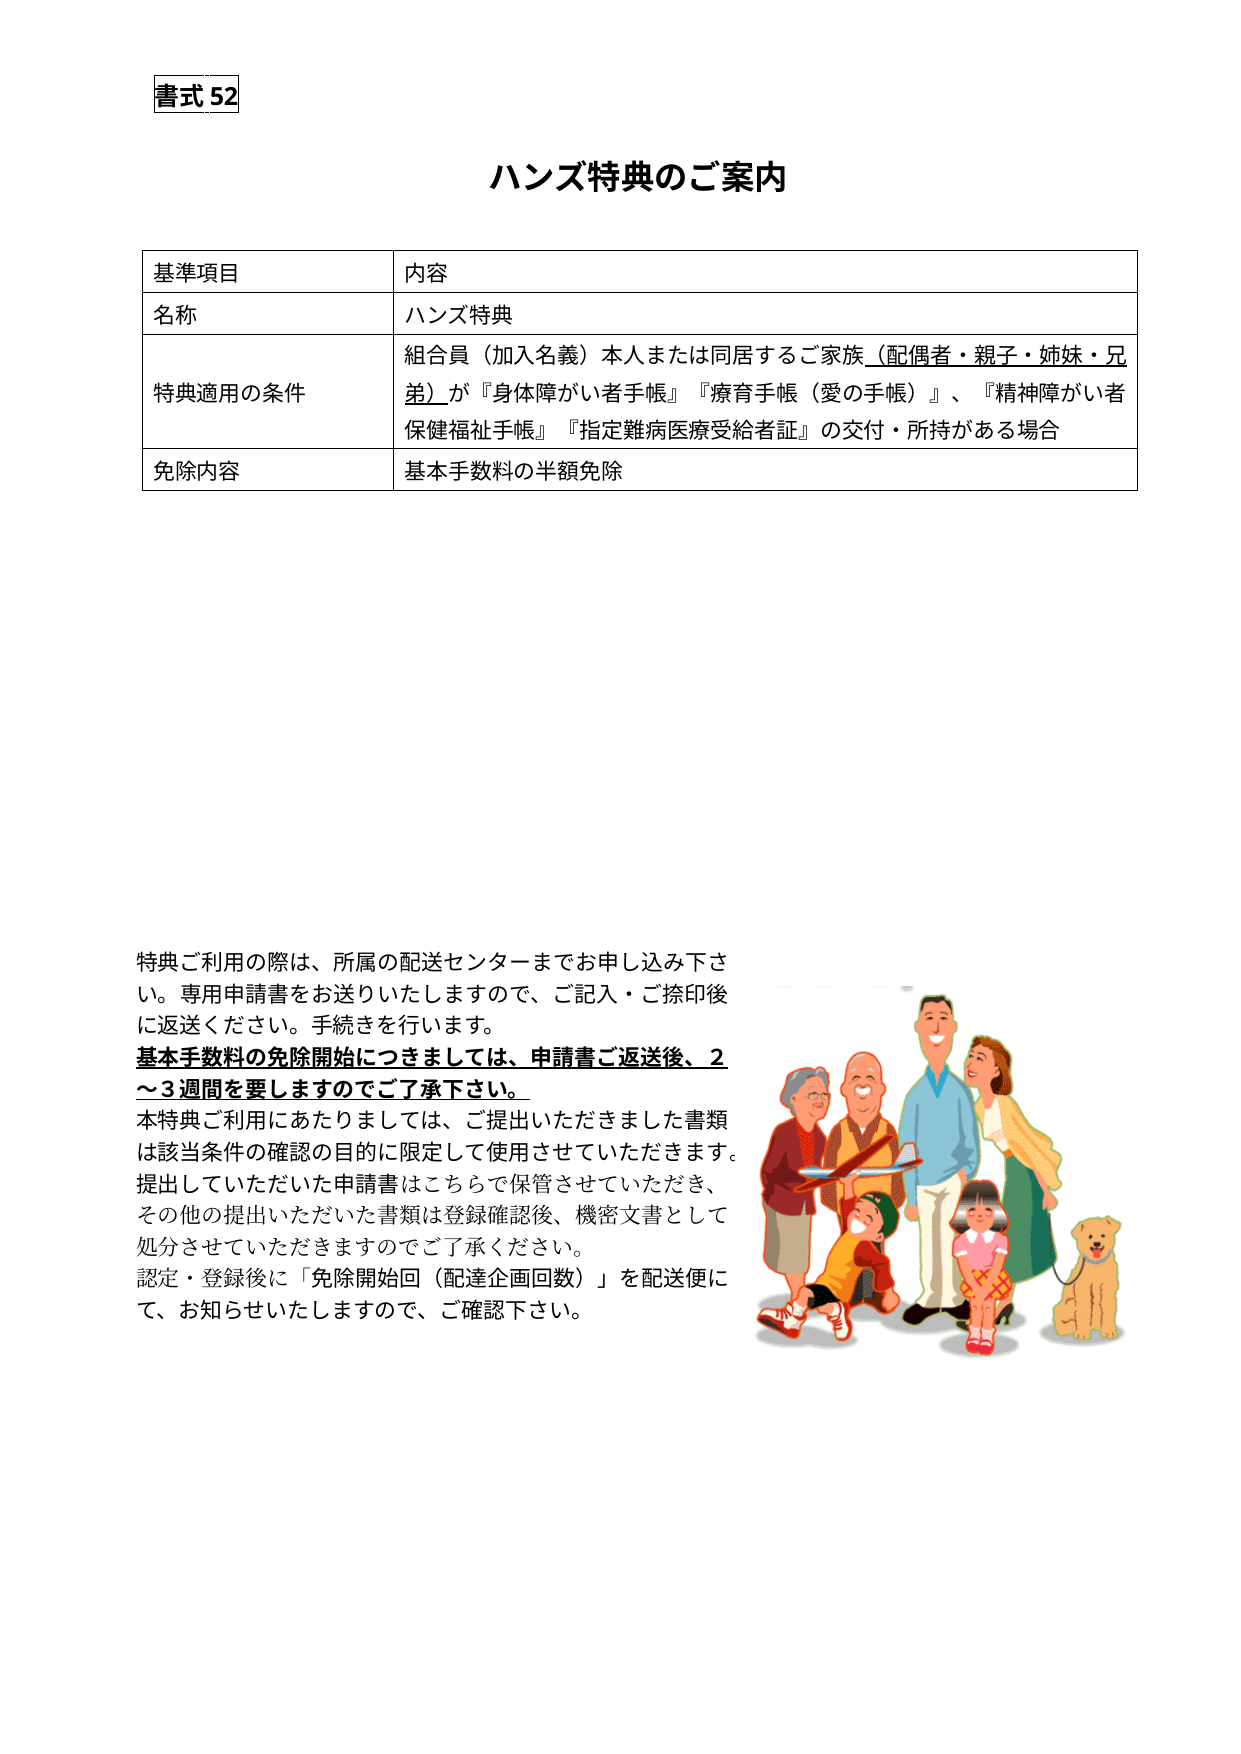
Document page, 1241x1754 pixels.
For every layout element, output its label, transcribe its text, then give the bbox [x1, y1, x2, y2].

table_cell 特典適用の条件 [143, 335, 393, 448]
table_header 内容 [394, 251, 1137, 292]
picture [734, 986, 1129, 1362]
table_cell ハンズ特典 [394, 293, 1137, 334]
table_cell 組合員（加入名義）本人または同居するご家族（配偶者・親子・姉妹・兄弟）が『身体障がい者手帳』『療育手帳（愛の手帳）』、『精神障がい者保健福祉手帳』『指定難病医療受給者証』の交付・所持がある場合 [394, 335, 1137, 448]
table_cell 免除内容 [143, 449, 393, 490]
table_cell 基本手数料の半額免除 [394, 449, 1137, 490]
text ハンズ特典のご案内 [153, 137, 1087, 212]
table_header 基準項目 [143, 251, 393, 292]
table_cell 名称 [143, 293, 393, 334]
